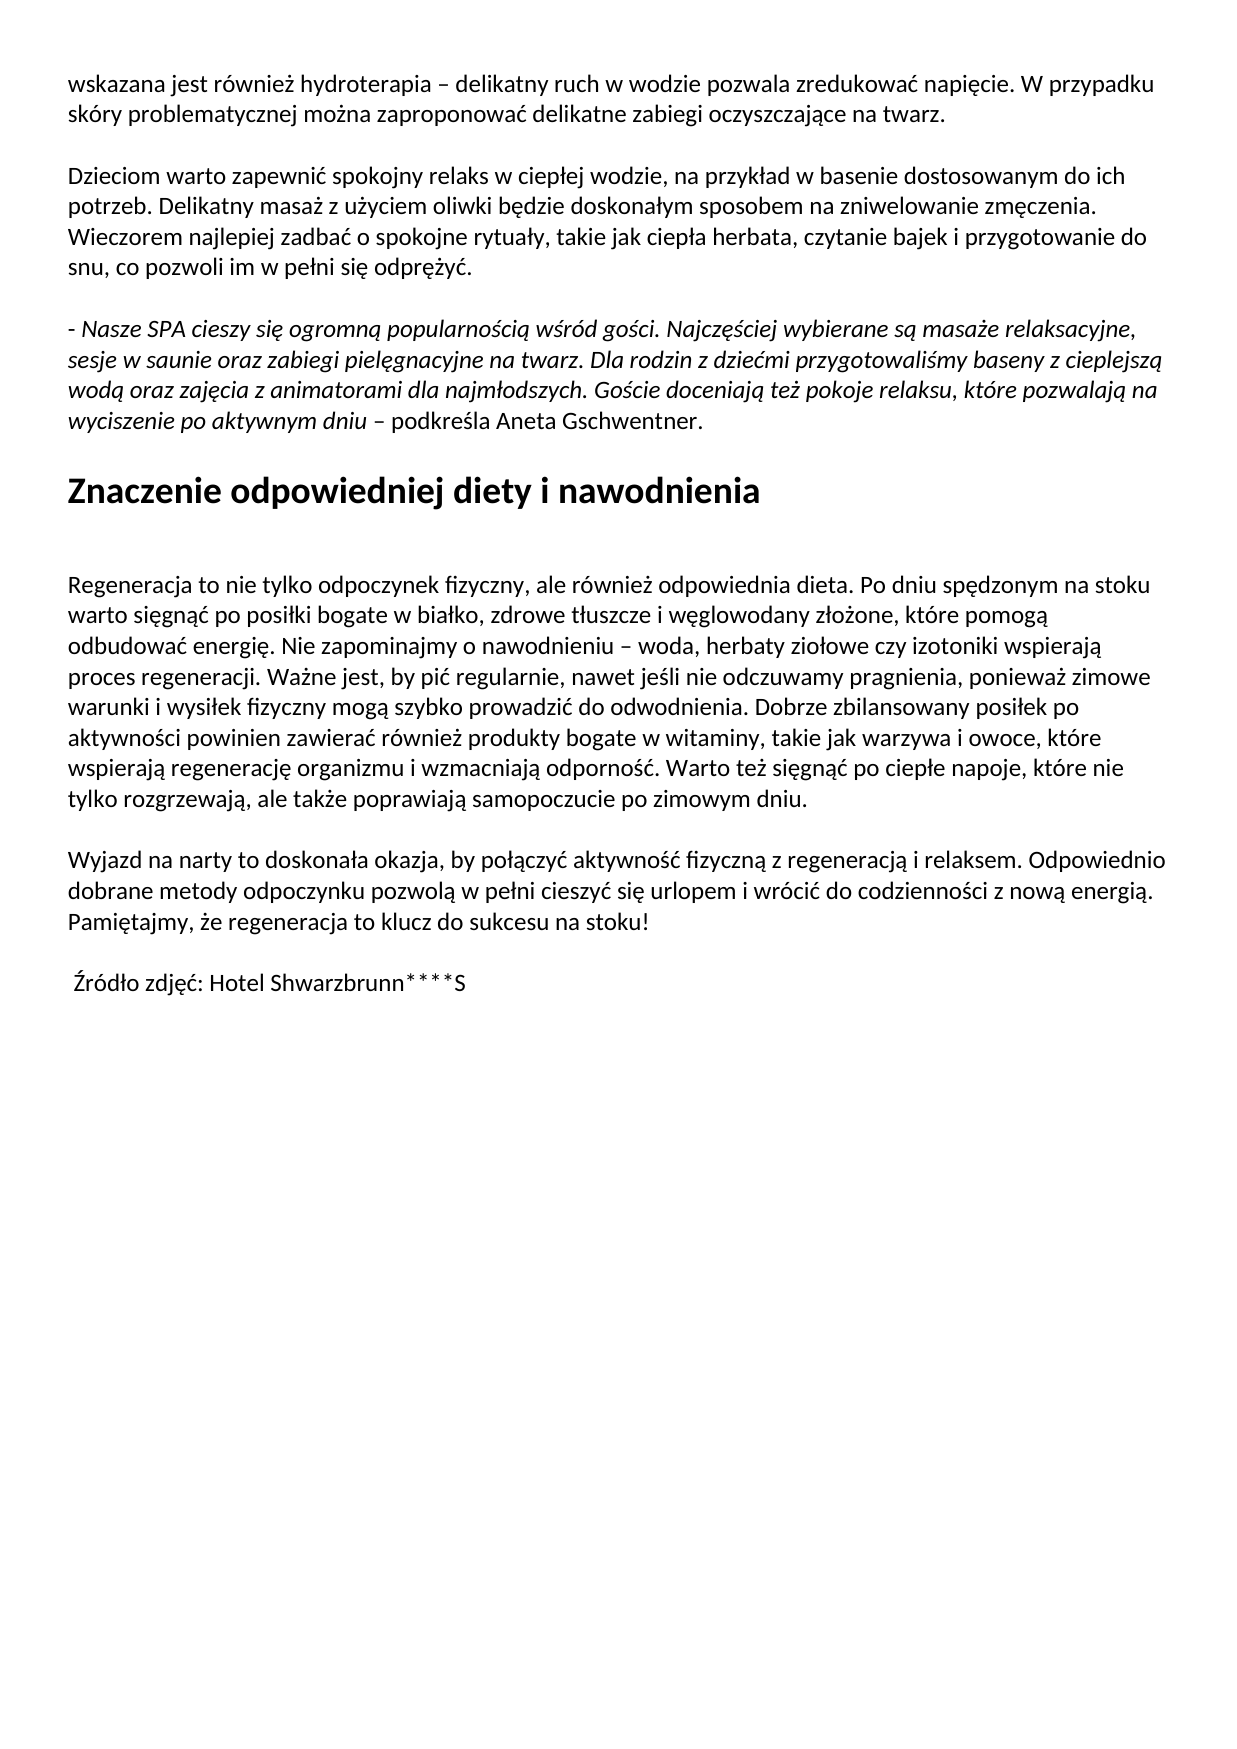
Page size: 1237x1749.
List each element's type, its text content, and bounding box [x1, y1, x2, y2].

text Znaczenie odpowiedniej diety i nawodnienia [68, 467, 1169, 512]
text Dzieciom warto zapewnić spokojny relaks w ciepłej wodzie, na przykład w basenie dostosowanym do ich potrzeb. Delikatny masaż z użyciem oliwki będzie doskonałym sposobem na zniwelowanie zmęczenia. Wieczorem najlepiej zadbać o spokojne rytuały, takie jak ciepła herbata, czytanie bajek i przygotowanie do snu, co pozwoli im w pełni się odprężyć. [68, 160, 1169, 282]
text Źródło zdjęć: Hotel Shwarzbrunn****S [68, 967, 1169, 998]
text - Nasze SPA cieszy się ogromną popularnością wśród gości. Najczęściej wybierane są masaże relaksacyjne, sesje w saunie oraz zabiegi pielęgnacyjne na twarz. Dla rodzin z dziećmi przygotowaliśmy baseny z cieplejszą wodą oraz zajęcia z animatorami dla najmłodszych. Goście doceniają też pokoje relaksu, które pozwalają na wyciszenie po aktywnym dniu – podkreśla Aneta Gschwentner. [68, 313, 1169, 435]
text Regeneracja to nie tylko odpoczynek fizyczny, ale również odpowiednia dieta. Po dniu spędzonym na stoku warto sięgnąć po posiłki bogate w białko, zdrowe tłuszcze i węglowodany złożone, które pomogą odbudować energię. Nie zapominajmy o nawodnieniu – woda, herbaty ziołowe czy izotoniki wspierają proces regeneracji. Ważne jest, by pić regularnie, nawet jeśli nie odczuwamy pragnienia, ponieważ zimowe warunki i wysiłek fizyczny mogą szybko prowadzić do odwodnienia. Dobrze zbilansowany posiłek po aktywności powinien zawierać również produkty bogate w witaminy, takie jak warzywa i owoce, które wspierają regenerację organizmu i wzmacniają odporność. Warto też sięgnąć po ciepłe napoje, które nie tylko rozgrzewają, ale także poprawiają samopoczucie po zimowym dniu. [68, 569, 1169, 813]
text Wyjazd na narty to doskonała okazja, by połączyć aktywność fizyczną z regeneracją i relaksem. Odpowiednio dobrane metody odpoczynku pozwolą w pełni cieszyć się urlopem i wrócić do codzienności z nową energią. Pamiętajmy, że regeneracja to klucz do sukcesu na stoku! [68, 844, 1169, 936]
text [68, 68, 1169, 129]
